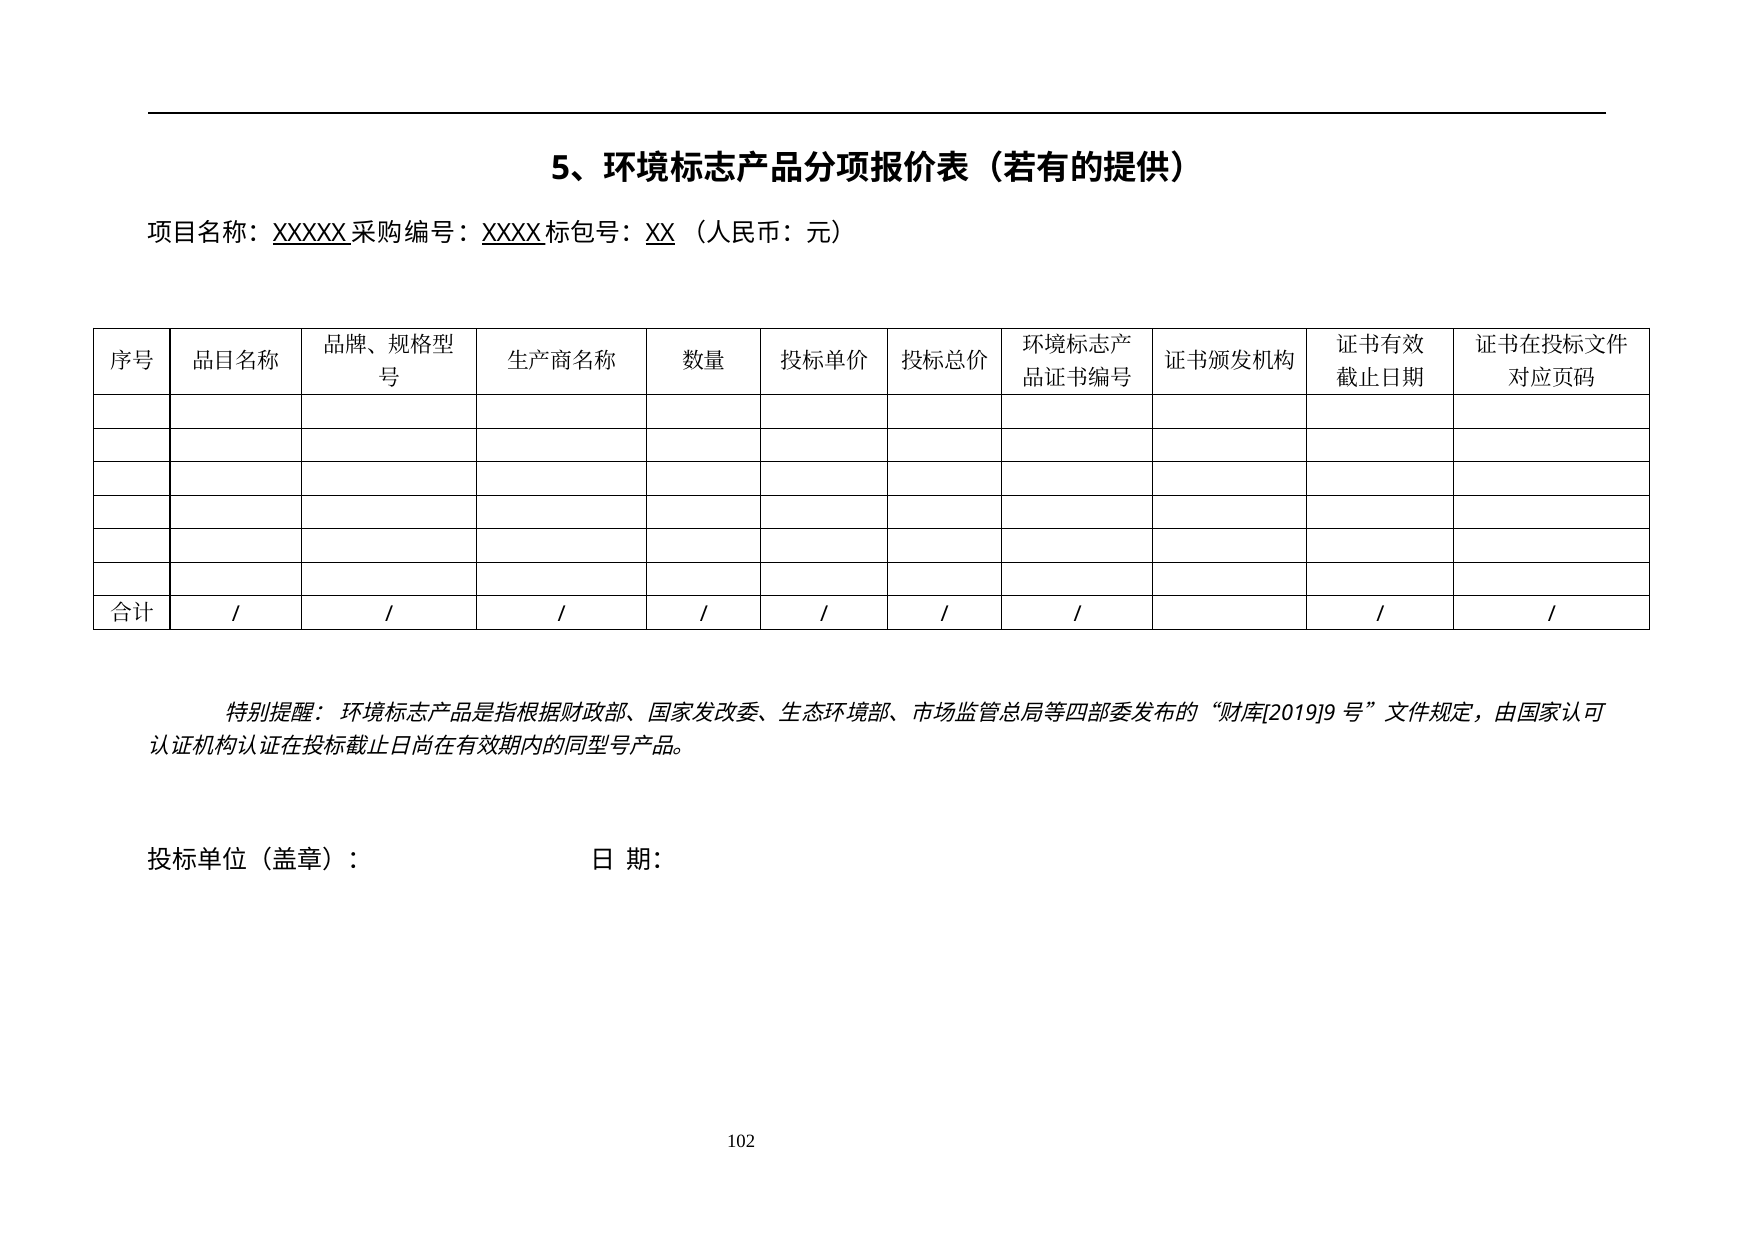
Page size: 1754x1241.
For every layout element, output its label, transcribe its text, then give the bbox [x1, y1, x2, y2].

table_cell [171, 462, 301, 494]
table_cell [171, 529, 301, 562]
table_cell [1002, 563, 1152, 595]
table_header 投标单价 [761, 329, 887, 394]
table_cell [647, 529, 760, 562]
table_cell [1002, 429, 1152, 461]
table_cell [477, 395, 646, 427]
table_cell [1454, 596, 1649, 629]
table_cell [1002, 529, 1152, 562]
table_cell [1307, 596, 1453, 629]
table_cell [647, 462, 760, 494]
table_cell [888, 429, 1001, 461]
table_cell [477, 496, 646, 528]
table_cell [171, 395, 301, 427]
text 项目名称：XXXXX采购编号：XXXX标包号：XX （人民币：元） [148, 198, 1606, 263]
table_cell [1454, 496, 1649, 528]
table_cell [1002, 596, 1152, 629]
text 特别提醒： 环境标志产品是指根据财政部、国家发改委、生态环境部、市场监管总局等四部委发布的“财库[2019]9号”文件规定，由国家认可认证机构认证在投标截止日尚在有效期内的同型号产品。 [148, 695, 1606, 760]
table_cell [171, 496, 301, 528]
table_cell [94, 496, 169, 528]
table_cell / [477, 596, 646, 629]
table_cell [761, 395, 887, 427]
table_cell [94, 429, 169, 461]
table_header 生产商名称 [477, 329, 646, 394]
table_cell [888, 529, 1001, 562]
table_cell [477, 429, 646, 461]
table_cell [1002, 496, 1152, 528]
table_cell [477, 529, 646, 562]
table_cell [1153, 496, 1306, 528]
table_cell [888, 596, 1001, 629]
table_cell [647, 395, 760, 427]
table_cell [1153, 395, 1306, 427]
table_cell / [171, 596, 301, 629]
table_cell [477, 563, 646, 595]
table_cell [647, 496, 760, 528]
table_cell [1454, 563, 1649, 595]
table_cell [1153, 429, 1306, 461]
table_cell [1307, 395, 1453, 427]
table_cell [1307, 529, 1453, 562]
table_header 证书有效 截止日期 [1307, 329, 1453, 394]
table_cell 合计 [94, 596, 169, 629]
table_cell [1454, 462, 1649, 494]
table_header 品目名称 [171, 329, 301, 394]
table_header 环境标志产品证书编号 [1002, 329, 1152, 394]
table_cell [302, 563, 476, 595]
table_cell [302, 496, 476, 528]
table_cell [94, 529, 169, 562]
table_header 证书在投标文件对应页码 [1454, 329, 1649, 394]
table_header 投标总价 [888, 329, 1001, 394]
table_cell [1307, 462, 1453, 494]
table_cell [171, 563, 301, 595]
table_cell [1002, 462, 1152, 494]
table_cell [302, 395, 476, 427]
text 5、环境标志产品分项报价表（若有的提供） [148, 133, 1606, 198]
table_header 序号 [94, 329, 169, 394]
text 投标单位（盖章）： 日 期： [148, 825, 1606, 890]
table_cell [1002, 395, 1152, 427]
table_cell [1454, 395, 1649, 427]
table_cell [1307, 496, 1453, 528]
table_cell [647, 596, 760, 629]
table_cell [1454, 429, 1649, 461]
table_cell [761, 529, 887, 562]
table_cell / [302, 596, 476, 629]
table_cell [1153, 563, 1306, 595]
table_cell [94, 395, 169, 427]
table_cell [888, 395, 1001, 427]
table_cell [888, 496, 1001, 528]
table_header 品牌、规格型号 [302, 329, 476, 394]
table_cell [888, 563, 1001, 595]
table_cell [171, 429, 301, 461]
table_cell [761, 462, 887, 494]
table_header 证书颁发机构 [1153, 329, 1306, 394]
table_cell [888, 462, 1001, 494]
table_cell [94, 563, 169, 595]
table_cell [94, 462, 169, 494]
table_cell [302, 462, 476, 494]
table_cell [302, 529, 476, 562]
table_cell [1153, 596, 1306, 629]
table_cell [647, 563, 760, 595]
table_cell [1454, 529, 1649, 562]
table_header 数量 [647, 329, 760, 394]
table_cell [1153, 462, 1306, 494]
table_cell [647, 429, 760, 461]
table_cell [761, 563, 887, 595]
table_cell [1307, 563, 1453, 595]
table_cell [1153, 529, 1306, 562]
table_cell [761, 496, 887, 528]
table_cell [477, 462, 646, 494]
table_cell [302, 429, 476, 461]
table_cell [1307, 429, 1453, 461]
table_cell [761, 429, 887, 461]
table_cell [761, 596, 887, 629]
